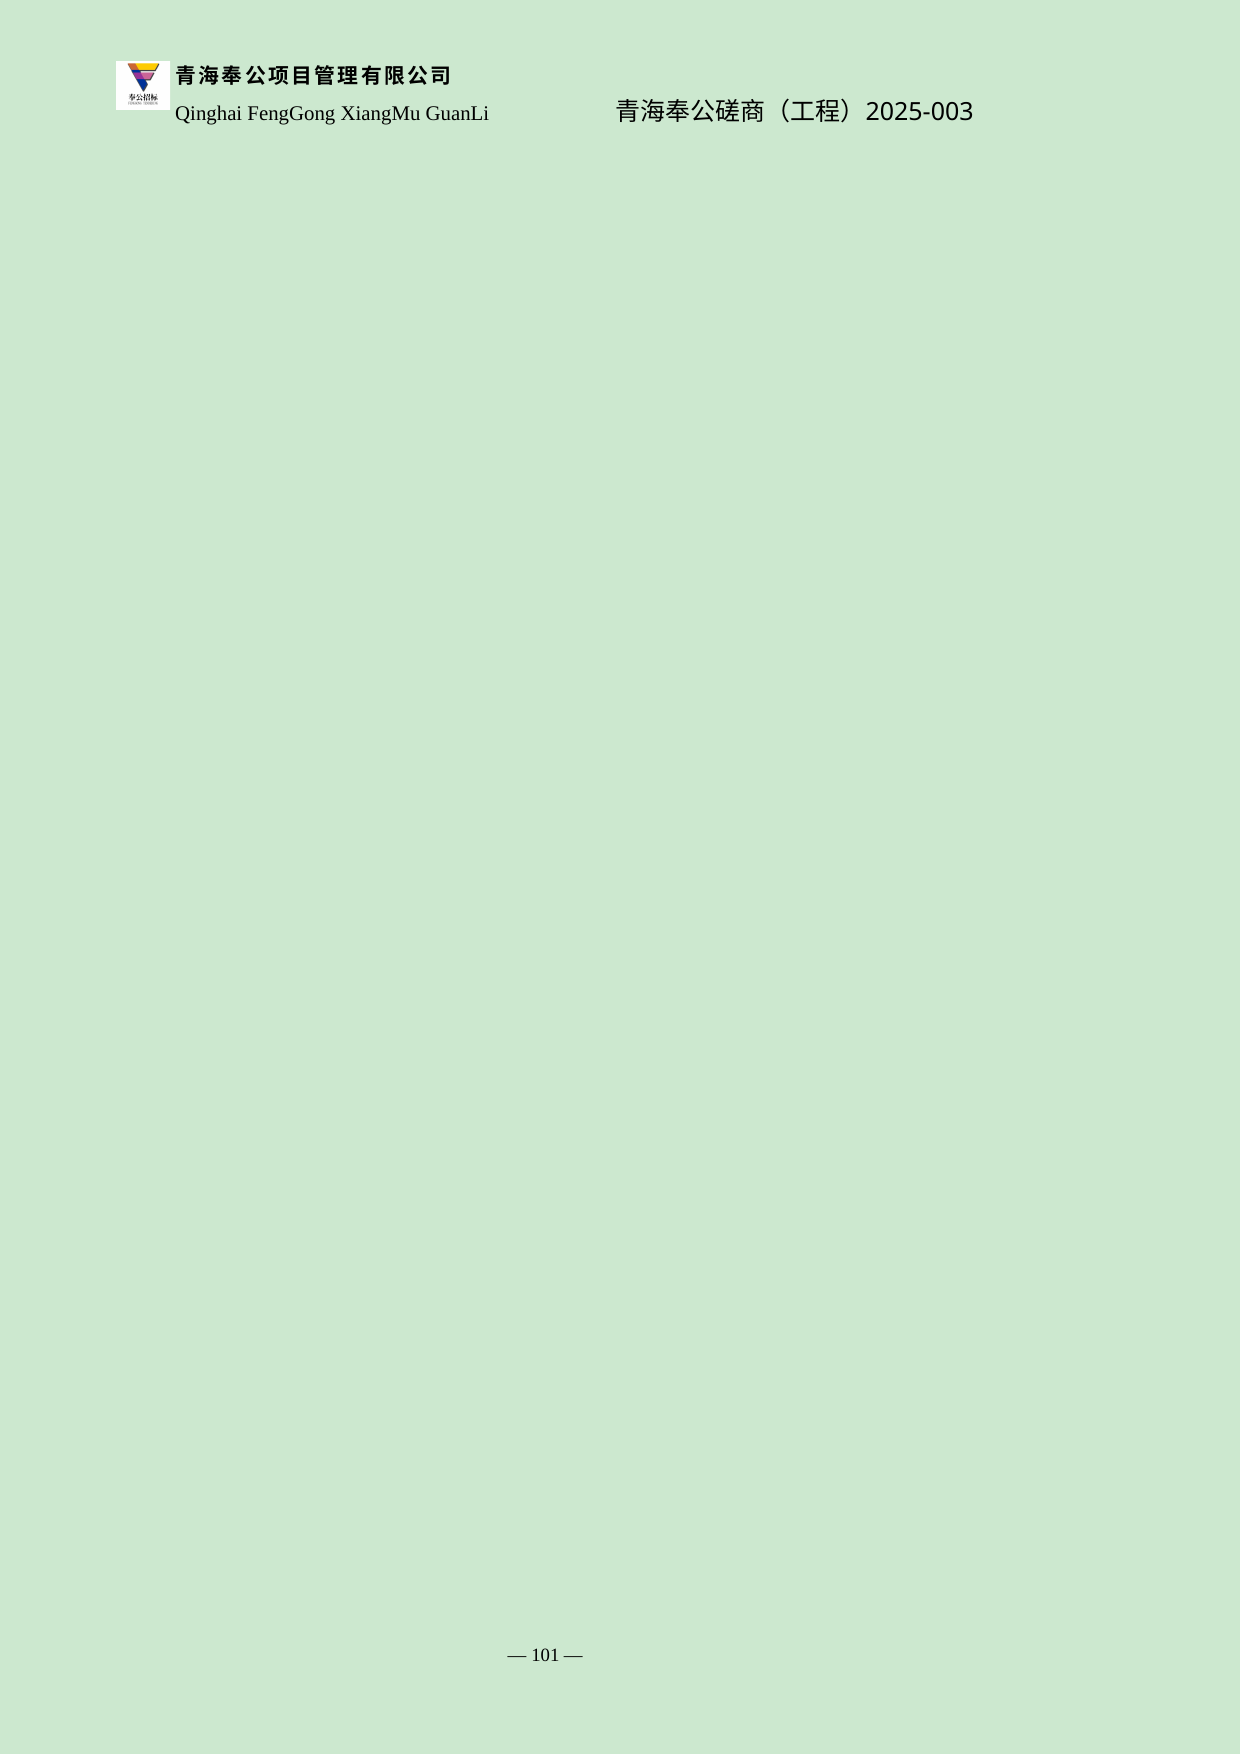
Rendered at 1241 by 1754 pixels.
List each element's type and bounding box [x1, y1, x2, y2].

picture [116, 61, 170, 110]
